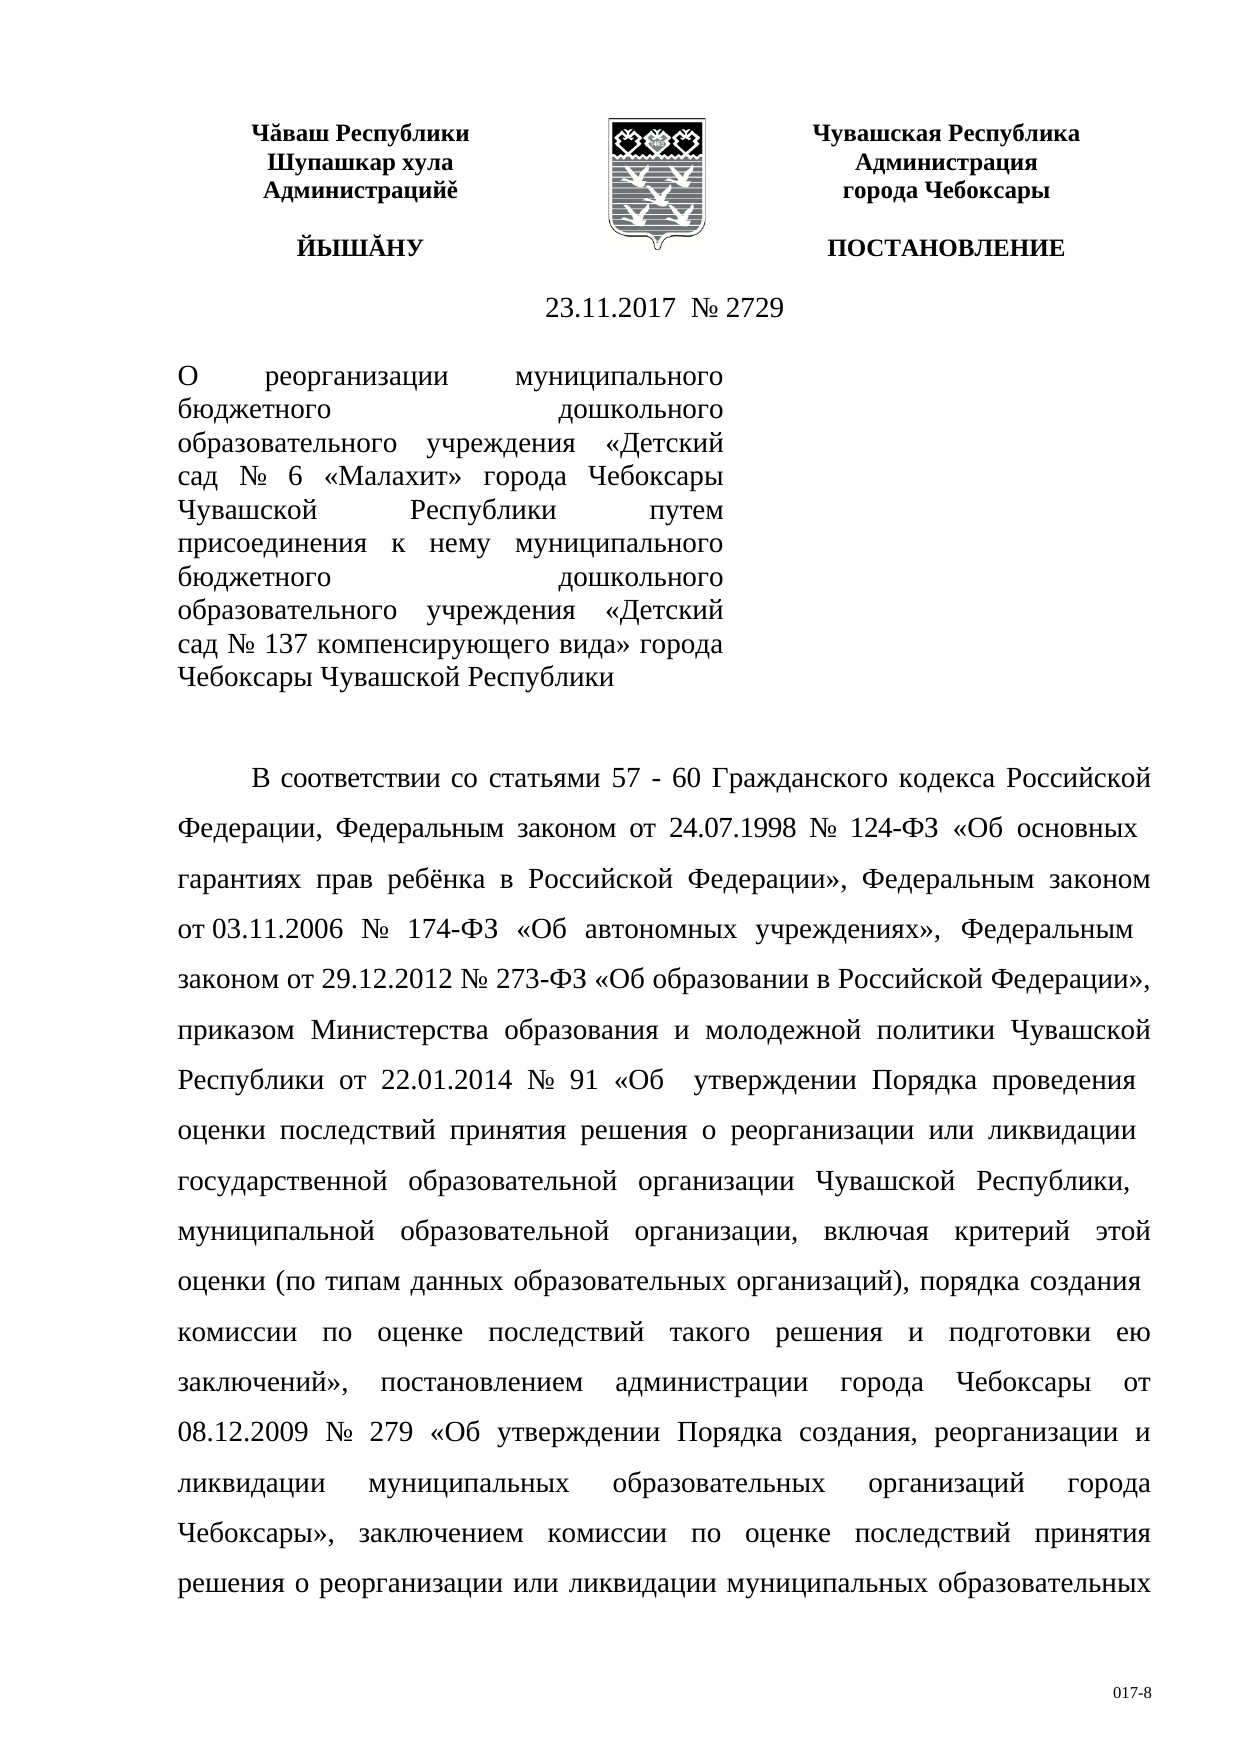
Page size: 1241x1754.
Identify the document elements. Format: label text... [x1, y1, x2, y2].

table_header Чăваш Республики Шупашкар хула Администрацийě ЙЫШĂНУ [176, 118, 545, 262]
text 23.11.2017 № 2729 [177, 291, 1152, 324]
table_header [545, 118, 770, 262]
picture [608, 118, 706, 250]
text О реорганизации муниципального бюджетного дошкольного образовательного учреждения «Детский сад № 6 «Малахит» города Чебоксары Чувашской Республики путем присоединения к нему муниципального бюджетного дошкольного образовательного учреждения «Детский сад № 137 компенсирующего вида» города Чебоксары Чувашской Республики [177, 358, 723, 693]
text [177, 760, 1152, 1599]
table_header Чувашская Республика Администрация города Чебоксары ПОСТАНОВЛЕНИЕ [770, 118, 1123, 262]
